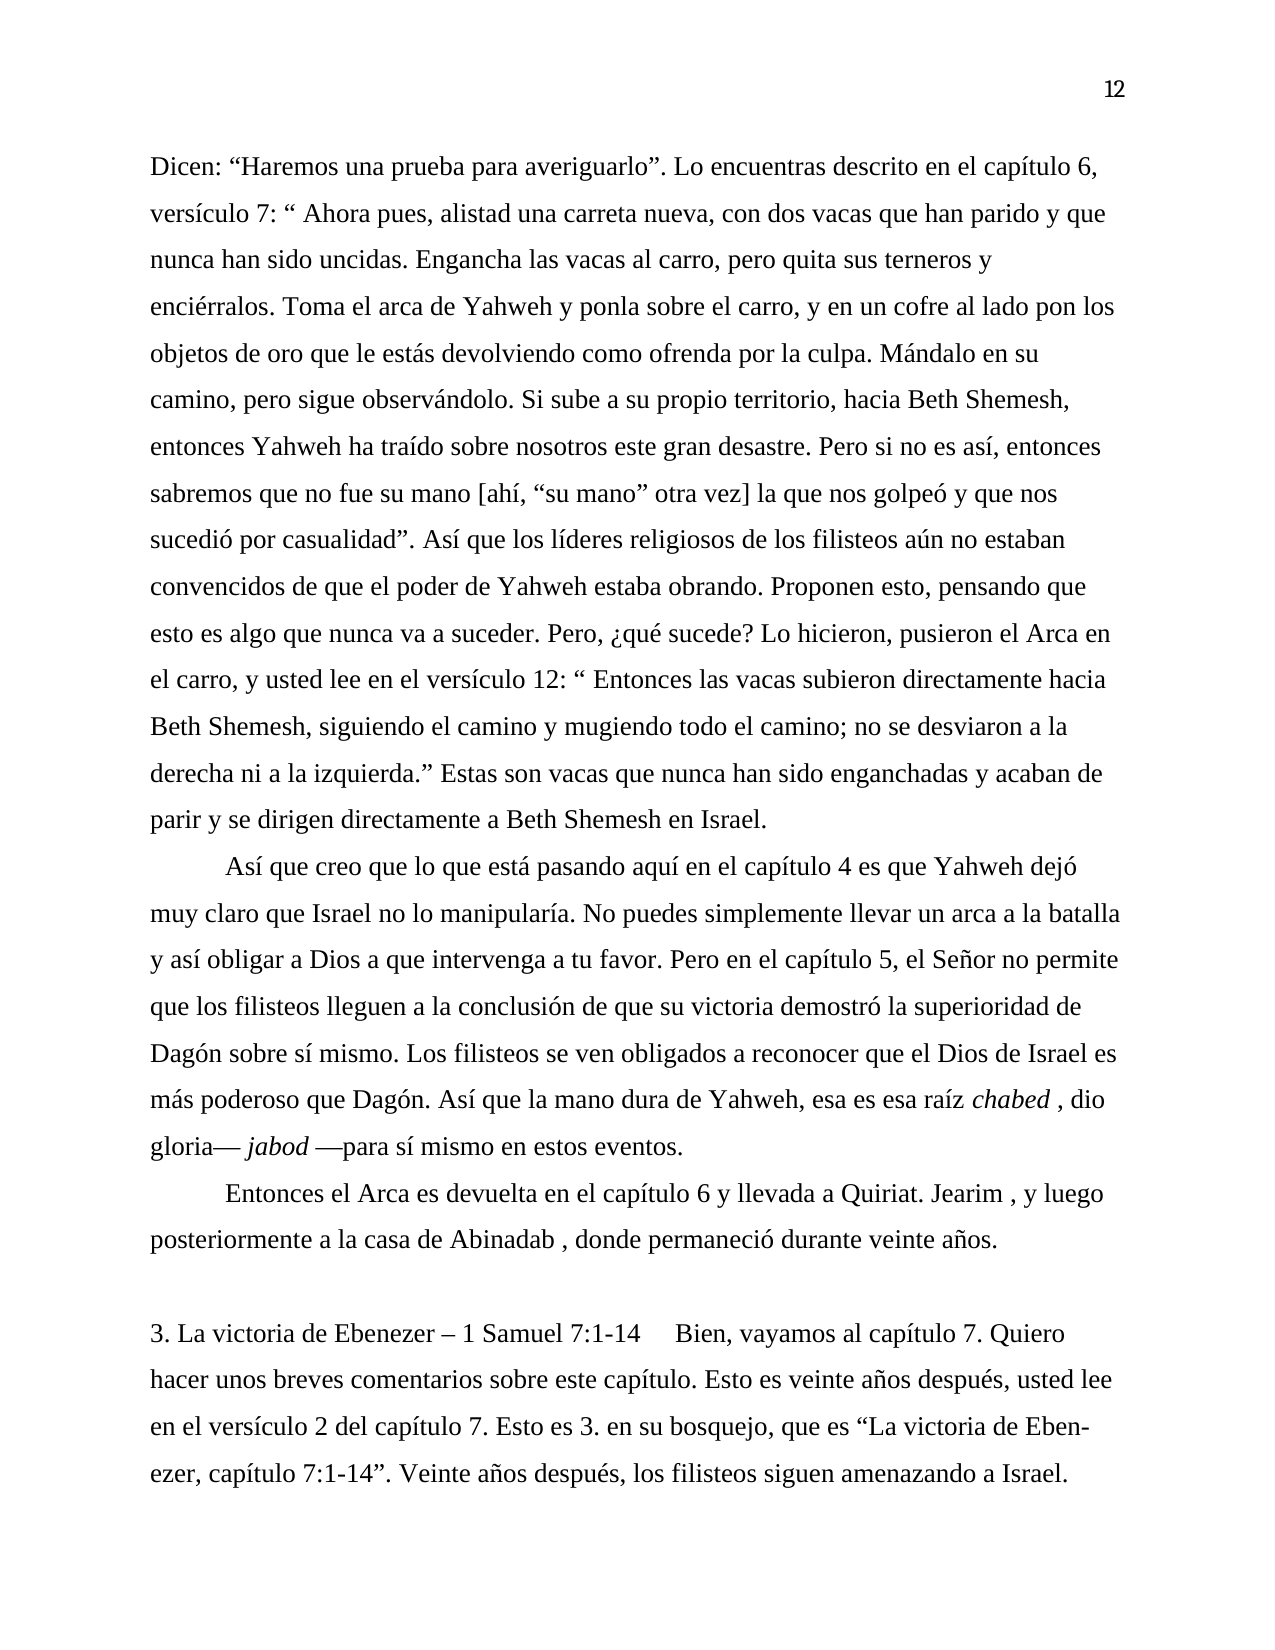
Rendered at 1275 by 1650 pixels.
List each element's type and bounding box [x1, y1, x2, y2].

text [150, 150, 1125, 1488]
